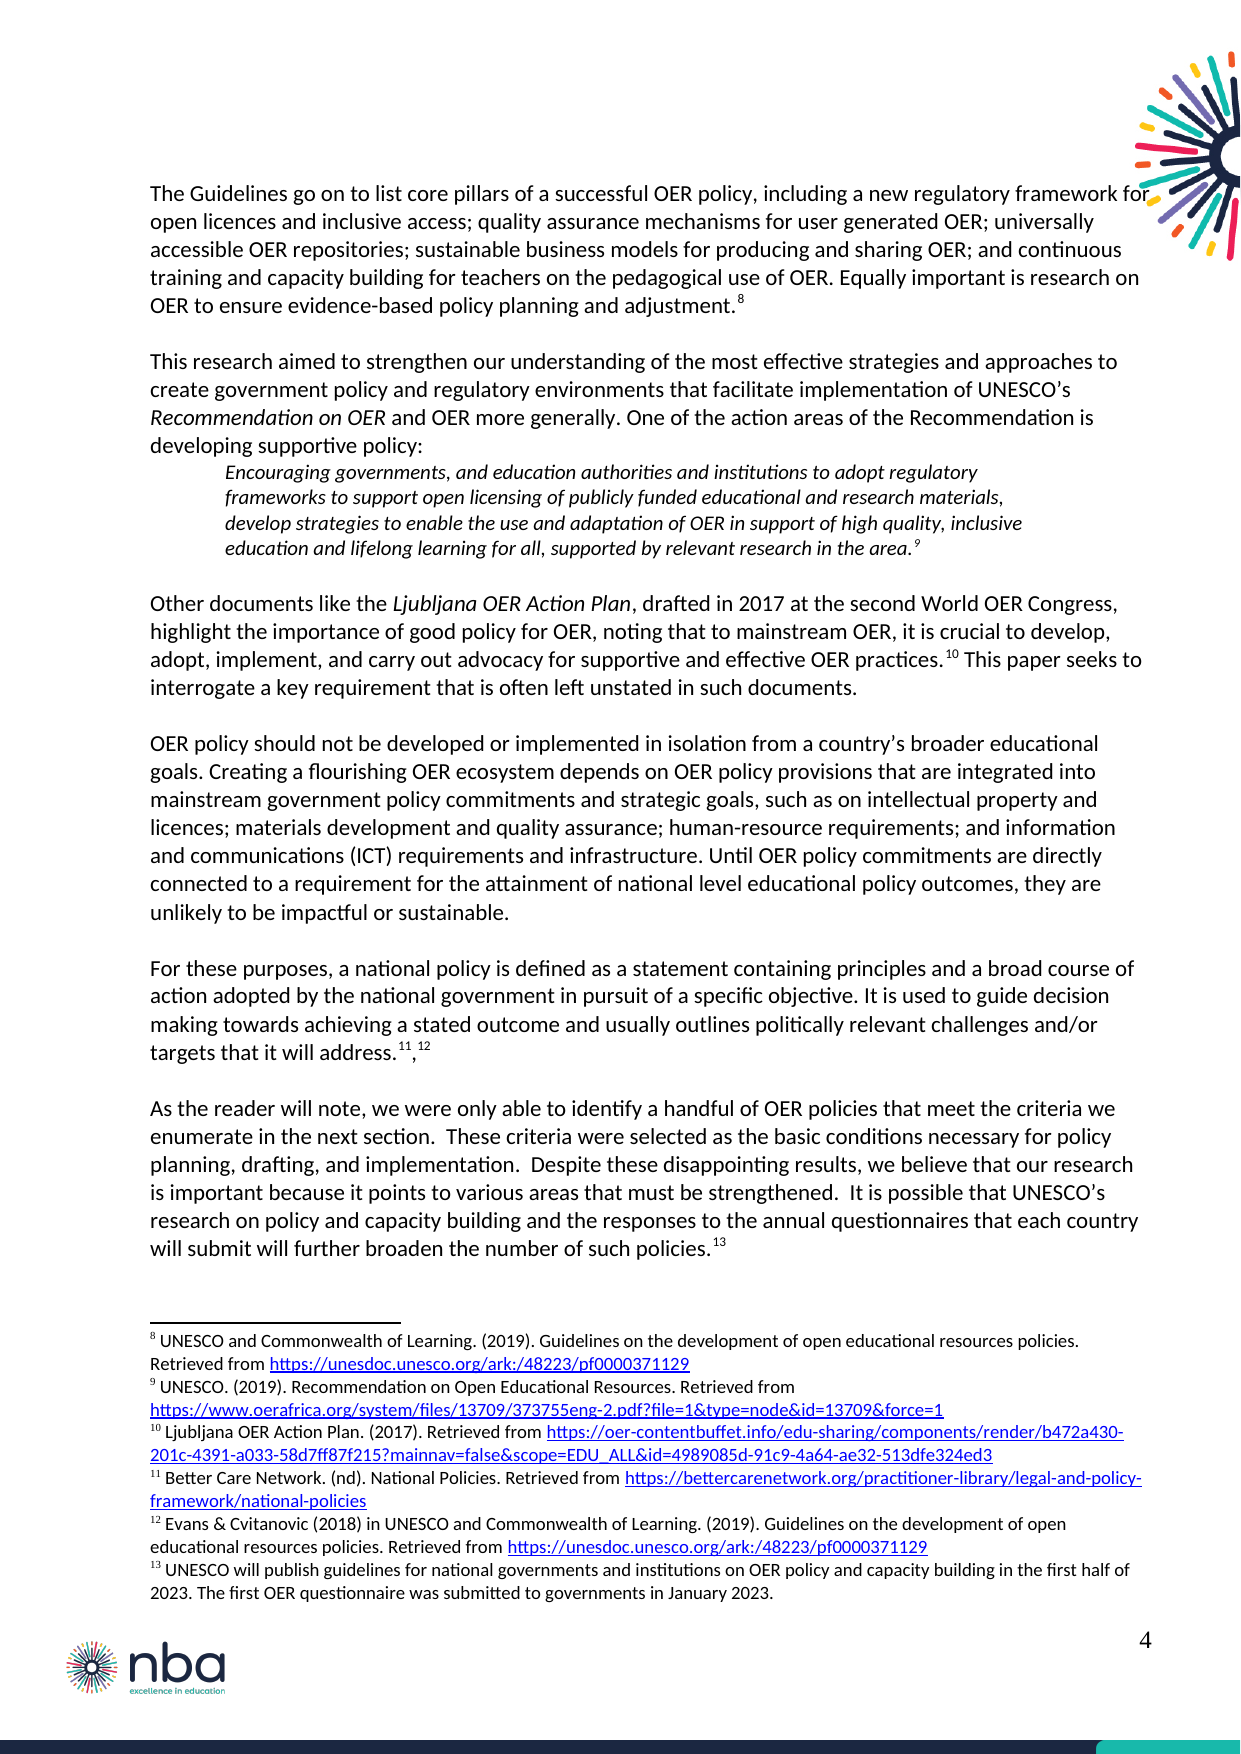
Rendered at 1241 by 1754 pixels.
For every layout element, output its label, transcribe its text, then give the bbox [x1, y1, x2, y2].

picture [0, 1740, 1241, 1754]
text As the reader will note, we were only able to identify a handful of OER policies that meet the criteria we enumerate in the next section. These criteria were selected as the basic conditions necessary for policy planning, drafting, and implementation. Despite these disappointing results, we believe that our research is important because it points to various areas that must be strengthened. It is possible that UNESCO’s research on policy and capacity building and the responses to the annual questionnaires that each country will submit will further broaden the number of such policies. [150, 1094, 1152, 1262]
text For these purposes, a national policy is defined as a statement containing principles and a broad course of action adopted by the national government in pursuit of a specific objective. It is used to guide decision making towards achieving a stated outcome and usually outlines politically relevant challenges and/or targets that it will address., [150, 954, 1152, 1066]
text Other documents like the Ljubljana OER Action Plan, drafted in 2017 at the second World OER Congress, highlight the importance of good policy for OER, noting that to mainstream OER, it is crucial to develop, adopt, implement, and carry out advocacy for supportive and effective OER practices. This paper seeks to interrogate a key requirement that is often left unstated in such documents. [150, 589, 1152, 701]
text This research aimed to strengthen our understanding of the most effective strategies and approaches to create government policy and regulatory environments that facilitate implementation of UNESCO’s Recommendation on OER and OER more generally. One of the action areas of the Recommendation is developing supportive policy: [150, 347, 1152, 459]
text Encouraging governments, and education authorities and institutions to adopt regulatory frameworks to support open licensing of publicly funded educational and research materials, develop strategies to enable the use and adaptation of OER in support of high quality, inclusive education and lifelong learning for all, supported by relevant research in the area. [225, 459, 1077, 561]
text OER policy should not be developed or implemented in isolation from a country’s broader educational goals. Creating a flourishing OER ecosystem depends on OER policy provisions that are integrated into mainstream government policy commitments and strategic goals, such as on intellectual property and licences; materials development and quality assurance; human-resource requirements; and information and communications (ICT) requirements and infrastructure. Until OER policy commitments are directly connected to a requirement for the attainment of national level educational policy outcomes, they are unlikely to be impactful or sustainable. [150, 729, 1152, 926]
text The Guidelines go on to list core pillars of a successful OER policy, including a new regulatory framework for open licences and inclusive access; quality assurance mechanisms for user generated OER; universally accessible OER repositories; sustainable business models for producing and sharing OER; and continuous training and capacity building for teachers on the pedagogical use of OER. Equally important is research on OER to ensure evidence-based policy planning and adjustment. [150, 179, 1152, 319]
picture [1032, 0, 1241, 320]
picture [66, 1641, 225, 1694]
